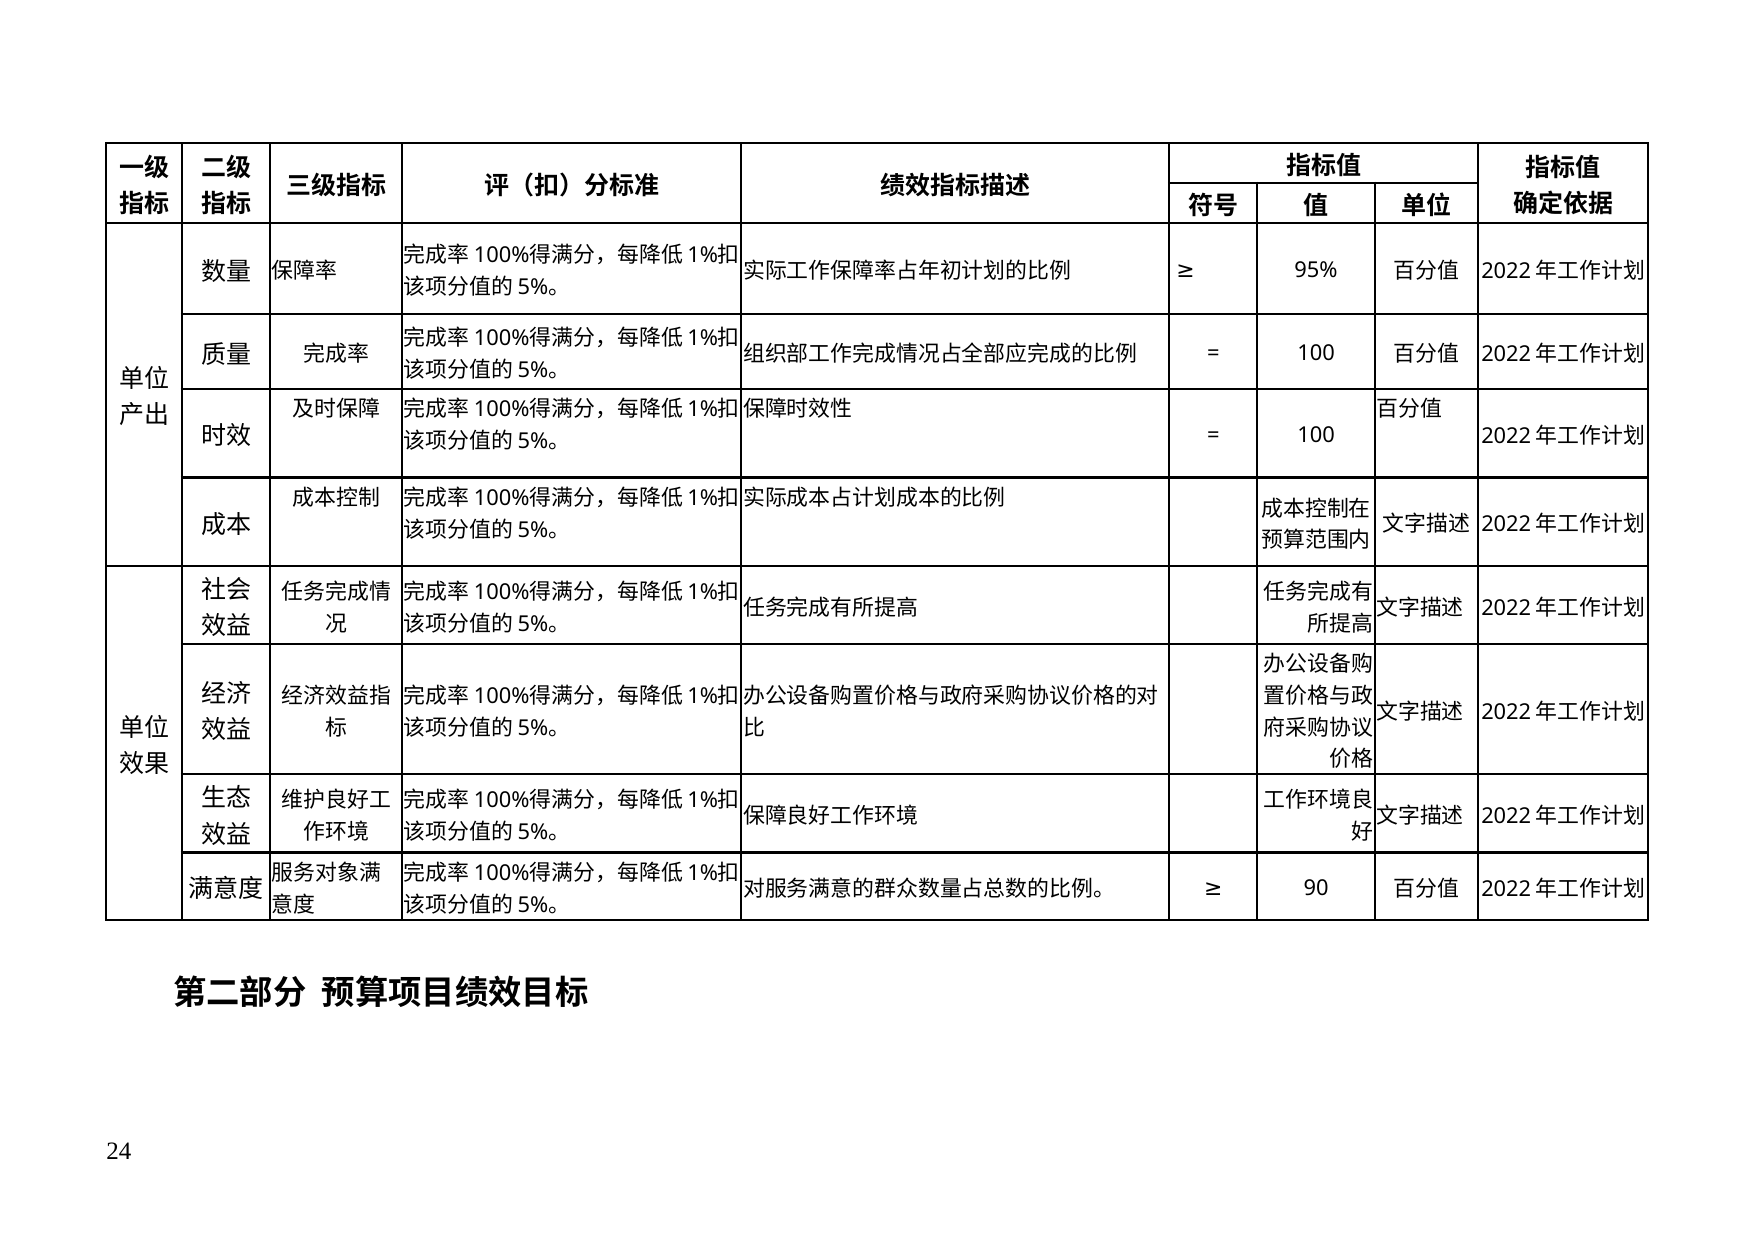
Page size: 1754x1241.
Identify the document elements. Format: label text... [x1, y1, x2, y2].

table_cell 经济效益指标 [271, 645, 401, 773]
table_cell 100 [1258, 390, 1374, 476]
table_cell 保障良好工作环境 [742, 775, 1168, 851]
table_cell 完成率100%得满分，每降低1%扣该项分值的5%。 [403, 224, 740, 313]
table_cell = [1170, 315, 1256, 388]
table_header 指标值 [1170, 144, 1477, 182]
table_cell [1170, 479, 1256, 564]
table_cell 办公设备购置价格与政府采购协议价格的对比 [742, 645, 1168, 773]
table_cell [1170, 775, 1256, 851]
table_cell 成本控制 [271, 479, 401, 564]
table_cell 维护良好工作环境 [271, 775, 401, 851]
table_cell 任务完成有所提高 [742, 567, 1168, 643]
table_header 指标值 确定依据 [1479, 144, 1647, 222]
table_cell 生态 效益 [183, 775, 269, 851]
table_cell 任务完成有所提高 [1258, 567, 1374, 643]
table_header 评（扣）分标准 [403, 144, 740, 222]
table_cell 2022年工作计划 [1479, 645, 1647, 773]
table_cell 2022年工作计划 [1479, 854, 1647, 918]
table_cell 时效 [183, 390, 269, 476]
table_cell 工作环境良好 [1258, 775, 1374, 851]
table_cell ≥ [1170, 854, 1256, 918]
table_cell 文字描述 [1376, 479, 1477, 564]
table_cell 2022年工作计划 [1479, 479, 1647, 564]
table_cell 办公设备购置价格与政府采购协议价格 [1258, 645, 1374, 773]
table_cell 百分值 [1376, 224, 1477, 313]
table_cell 满意度 [183, 854, 269, 918]
table_header 二级 指标 [183, 144, 269, 222]
table_cell 组织部工作完成情况占全部应完成的比例 [742, 315, 1168, 388]
table_cell 100 [1258, 315, 1374, 388]
table_cell 数量 [183, 224, 269, 313]
table_cell 2022年工作计划 [1479, 390, 1647, 476]
table_cell 实际成本占计划成本的比例 [742, 479, 1168, 564]
table_cell 单位 [1376, 184, 1477, 222]
table_cell 完成率100%得满分，每降低1%扣该项分值的5%。 [403, 645, 740, 773]
table_cell 百分值 [1376, 854, 1477, 918]
table_cell 完成率100%得满分，每降低1%扣该项分值的5%。 [403, 775, 740, 851]
table_cell 符号 [1170, 184, 1256, 222]
table_header 一级指标 [107, 144, 181, 222]
text 第二部分 预算项目绩效目标 [106, 966, 1648, 1014]
table_cell 任务完成情况 [271, 567, 401, 643]
table_cell ≥ [1170, 224, 1256, 313]
table_cell 2022年工作计划 [1479, 315, 1647, 388]
table_cell 百分值 [1376, 315, 1477, 388]
table_header 三级指标 [271, 144, 401, 222]
table_cell 完成率100%得满分，每降低1%扣该项分值的5%。 [403, 315, 740, 388]
table_cell 2022年工作计划 [1479, 775, 1647, 851]
table_cell = [1170, 390, 1256, 476]
table_cell 保障时效性 [742, 390, 1168, 476]
table_cell 95% [1258, 224, 1374, 313]
table_cell 服务对象满意度 [271, 854, 401, 918]
table_cell 完成率100%得满分，每降低1%扣该项分值的5%。 [403, 479, 740, 564]
table_cell 完成率100%得满分，每降低1%扣该项分值的5%。 [403, 854, 740, 918]
table_cell 社会 效益 [183, 567, 269, 643]
table_cell 对服务满意的群众数量占总数的比例。 [742, 854, 1168, 918]
table_cell 单位效果 [107, 567, 181, 918]
table_cell 文字描述 [1376, 567, 1477, 643]
table_cell 实际工作保障率占年初计划的比例 [742, 224, 1168, 313]
table_cell 值 [1258, 184, 1374, 222]
table_cell 单位产出 [107, 224, 181, 564]
table_cell 成本 [183, 479, 269, 564]
table_cell 完成率100%得满分，每降低1%扣该项分值的5%。 [403, 567, 740, 643]
table_cell 2022年工作计划 [1479, 567, 1647, 643]
table_header 绩效指标描述 [742, 144, 1168, 222]
table_cell 保障率 [271, 224, 401, 313]
table_cell 及时保障 [271, 390, 401, 476]
table_cell 成本控制在预算范围内 [1258, 479, 1374, 564]
table_cell 文字描述 [1376, 775, 1477, 851]
table_cell 质量 [183, 315, 269, 388]
table_cell 百分值 [1376, 390, 1477, 476]
table_cell 2022年工作计划 [1479, 224, 1647, 313]
table_cell 经济 效益 [183, 645, 269, 773]
table_cell [1170, 567, 1256, 643]
table_cell 完成率 [271, 315, 401, 388]
table_cell 完成率100%得满分，每降低1%扣该项分值的5%。 [403, 390, 740, 476]
table_cell 90 [1258, 854, 1374, 918]
table_cell 文字描述 [1376, 645, 1477, 773]
table_cell [1170, 645, 1256, 773]
